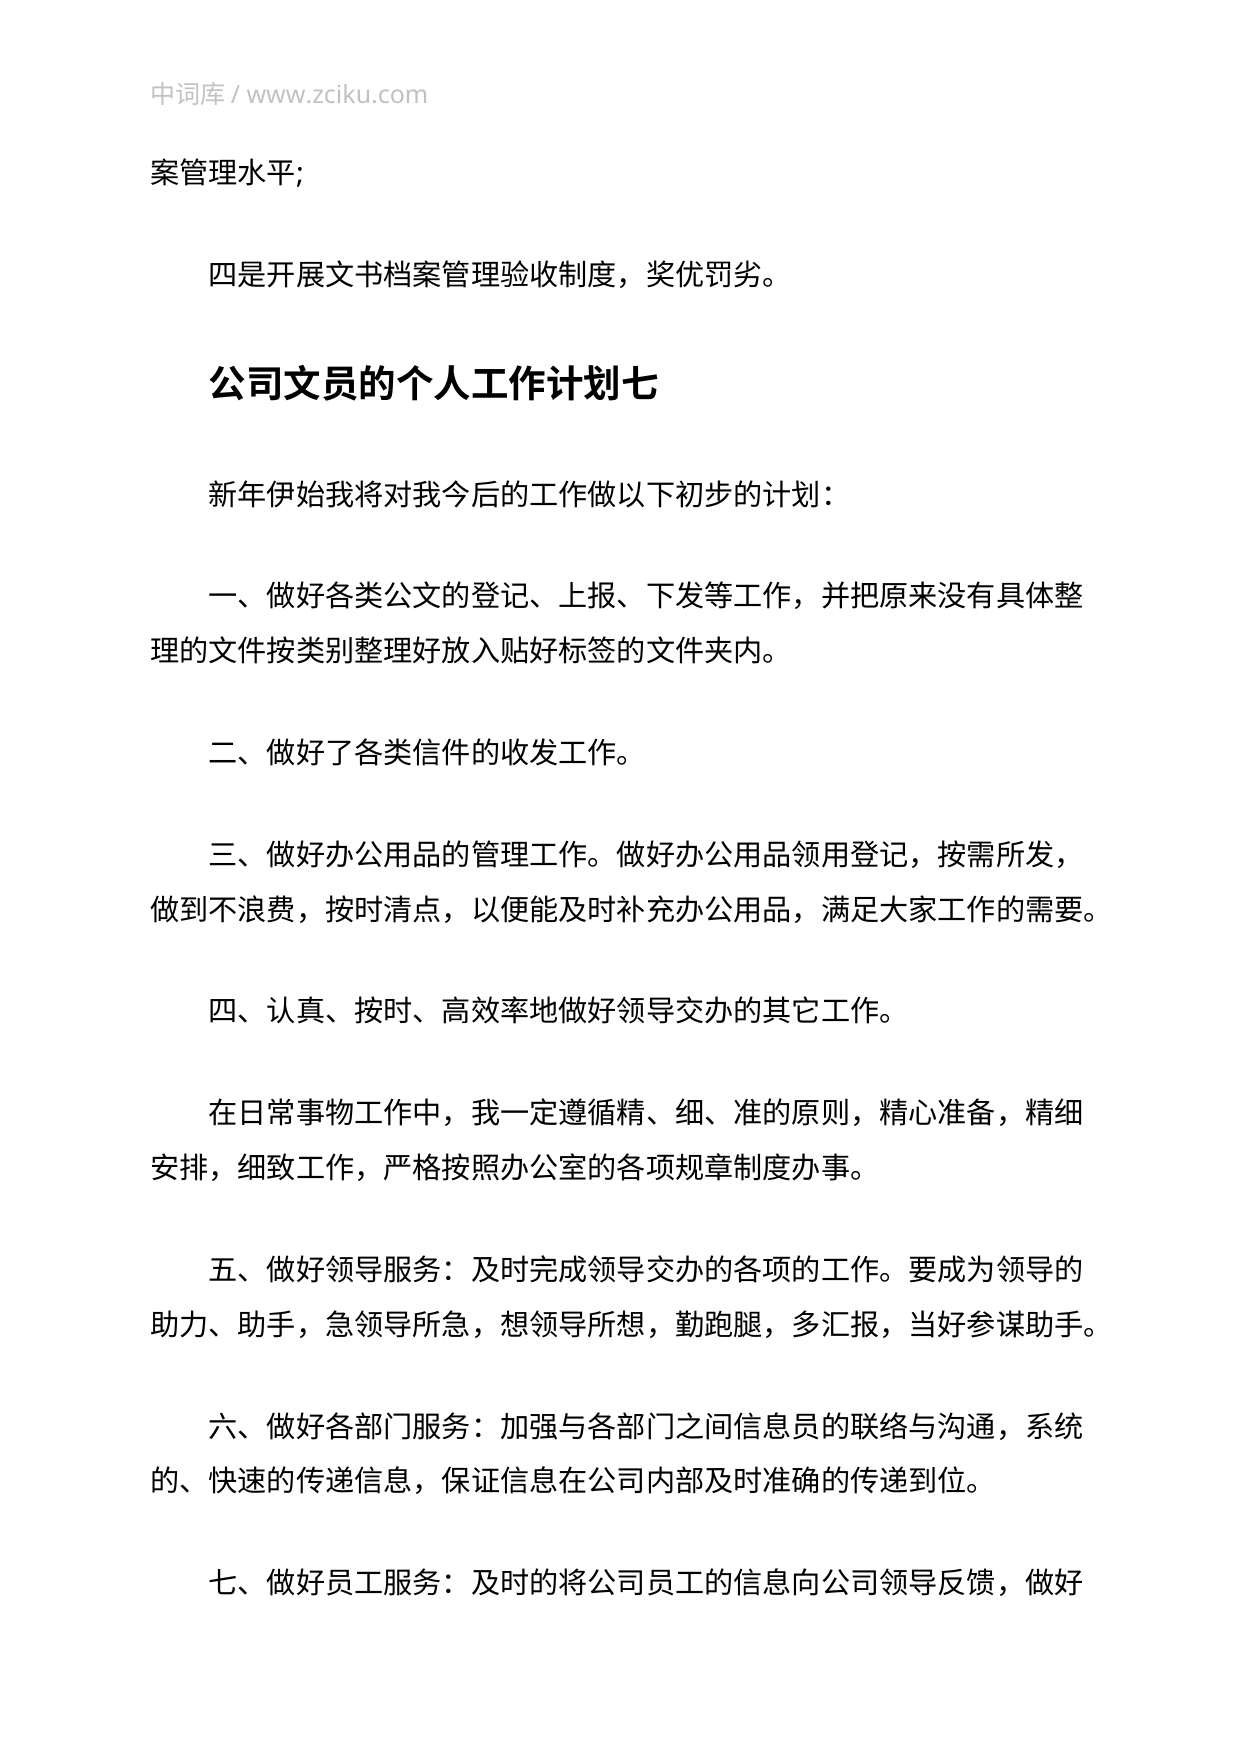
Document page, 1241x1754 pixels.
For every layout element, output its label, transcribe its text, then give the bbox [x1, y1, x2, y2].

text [150, 150, 1090, 192]
text 五、做好领导服务：及时完成领导交办的各项的工作。要成为领导的助力、助手，急领导所急，想领导所想，勤跑腿，多汇报，当好参谋助手。 [150, 1246, 1090, 1344]
text 四是开展文书档案管理验收制度，奖优罚劣。 [150, 252, 1090, 294]
text 新年伊始我将对我今后的工作做以下初步的计划： [150, 471, 1090, 513]
text 四、认真、按时、高效率地做好领导交办的其它工作。 [150, 988, 1090, 1030]
text 在日常事物工作中，我一定遵循精、细、准的原则，精心准备，精细安排，细致工作，严格按照办公室的各项规章制度办事。 [150, 1090, 1090, 1187]
text 三、做好办公用品的管理工作。做好办公用品领用登记，按需所发，做到不浪费，按时清点，以便能及时补充办公用品，满足大家工作的需要。 [150, 831, 1090, 928]
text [150, 1560, 1090, 1602]
text 六、做好各部门服务：加强与各部门之间信息员的联络与沟通，系统的、快速的传递信息，保证信息在公司内部及时准确的传递到位。 [150, 1403, 1090, 1500]
text 公司文员的个人工作计划七 [150, 354, 1090, 408]
text 一、做好各类公文的登记、上报、下发等工作，并把原来没有具体整理的文件按类别整理好放入贴好标签的文件夹内。 [150, 573, 1090, 670]
text 二、做好了各类信件的收发工作。 [150, 729, 1090, 772]
